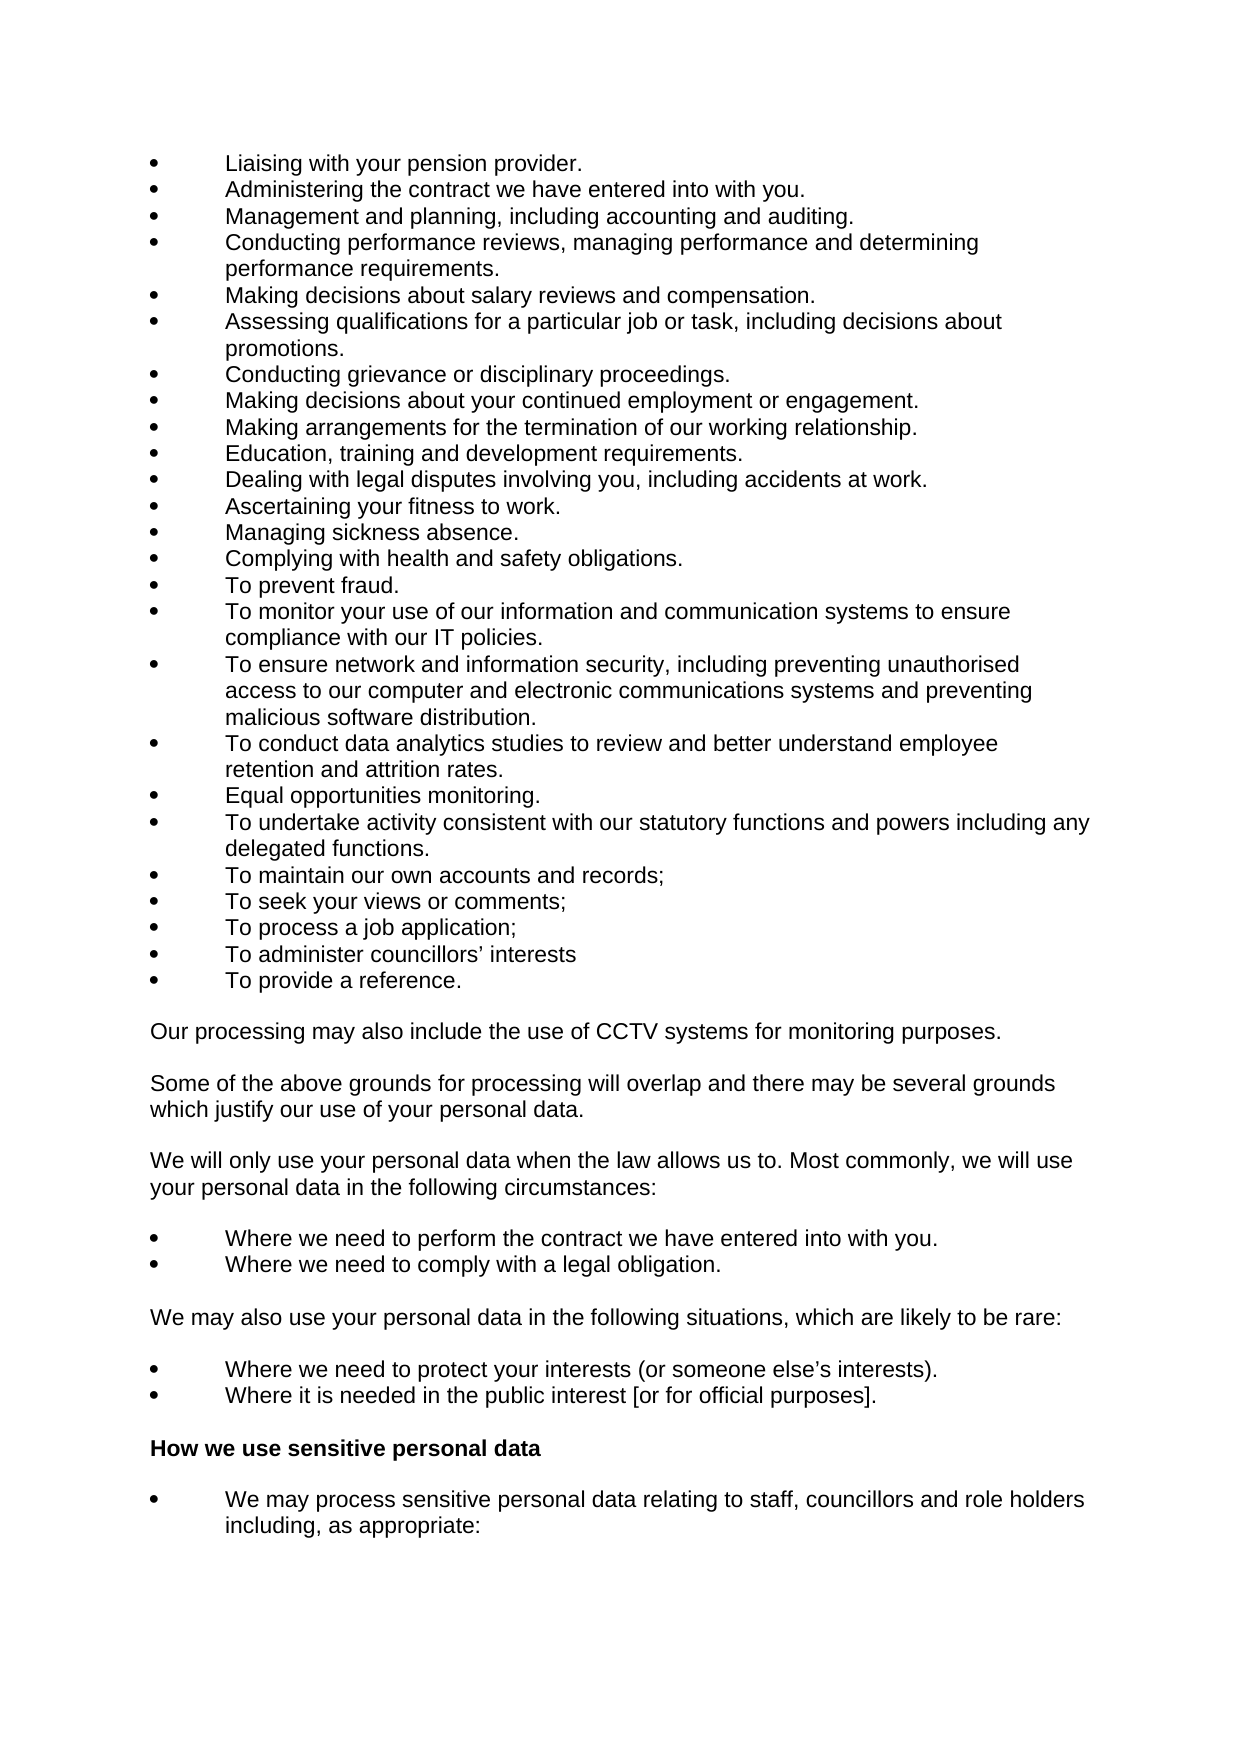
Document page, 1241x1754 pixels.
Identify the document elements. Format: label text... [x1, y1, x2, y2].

list Where it is needed in the public interest [or for official purposes]. [150, 1382, 1090, 1408]
list Making decisions about salary reviews and compensation. [150, 282, 1090, 308]
text Our processing may also include the use of CCTV systems for monitoring purposes. [150, 1018, 1090, 1045]
list Education, training and development requirements. [150, 440, 1090, 466]
list Managing sickness absence. [150, 519, 1090, 545]
list To undertake activity consistent with our statutory functions and powers including any delegated functions. [150, 809, 1090, 862]
list Complying with health and safety obligations. [150, 545, 1090, 572]
list Administering the contract we have entered into with you. [150, 176, 1090, 203]
list To provide a reference. [150, 967, 1090, 993]
list Where we need to perform the contract we have entered into with you. [150, 1225, 1090, 1251]
list Management and planning, including accounting and auditing. [150, 203, 1090, 229]
list To ensure network and information security, including preventing unauthorised access to our computer and electronic communications systems and preventing malicious software distribution. [150, 651, 1090, 730]
list Equal opportunities monitoring. [150, 782, 1090, 809]
text How we use sensitive personal data [150, 1434, 1090, 1461]
list To administer councillors’ interests [150, 941, 1090, 967]
list To conduct data analytics studies to review and better understand employee retention and attrition rates. [150, 730, 1090, 782]
list Where we need to comply with a legal obligation. [150, 1251, 1090, 1278]
list Making arrangements for the termination of our working relationship. [150, 413, 1090, 440]
list To monitor your use of our information and communication systems to ensure compliance with our IT policies. [150, 598, 1090, 651]
text We may also use your personal data in the following situations, which are likely to be rare: [150, 1304, 1090, 1331]
list Conducting grievance or disciplinary proceedings. [150, 361, 1090, 387]
list Liaising with your pension provider. [150, 150, 1090, 176]
text Some of the above grounds for processing will overlap and there may be several grounds which justify our use of your personal data. [150, 1070, 1090, 1122]
text We will only use your personal data when the law allows us to. Most commonly, we will use your personal data in the following circumstances: [150, 1147, 1090, 1200]
list Assessing qualifications for a particular job or task, including decisions about promotions. [150, 308, 1090, 361]
list To seek your views or comments; [150, 888, 1090, 914]
list We may process sensitive personal data relating to staff, councillors and role holders including, as appropriate: [150, 1486, 1090, 1539]
list Ascertaining your fitness to work. [150, 493, 1090, 519]
list To process a job application; [150, 914, 1090, 941]
list Conducting performance reviews, managing performance and determining performance requirements. [150, 229, 1090, 282]
list Making decisions about your continued employment or engagement. [150, 387, 1090, 413]
list Where we need to protect your interests (or someone else’s interests). [150, 1356, 1090, 1382]
list To maintain our own accounts and records; [150, 862, 1090, 888]
list To prevent fraud. [150, 572, 1090, 598]
list Dealing with legal disputes involving you, including accidents at work. [150, 466, 1090, 493]
